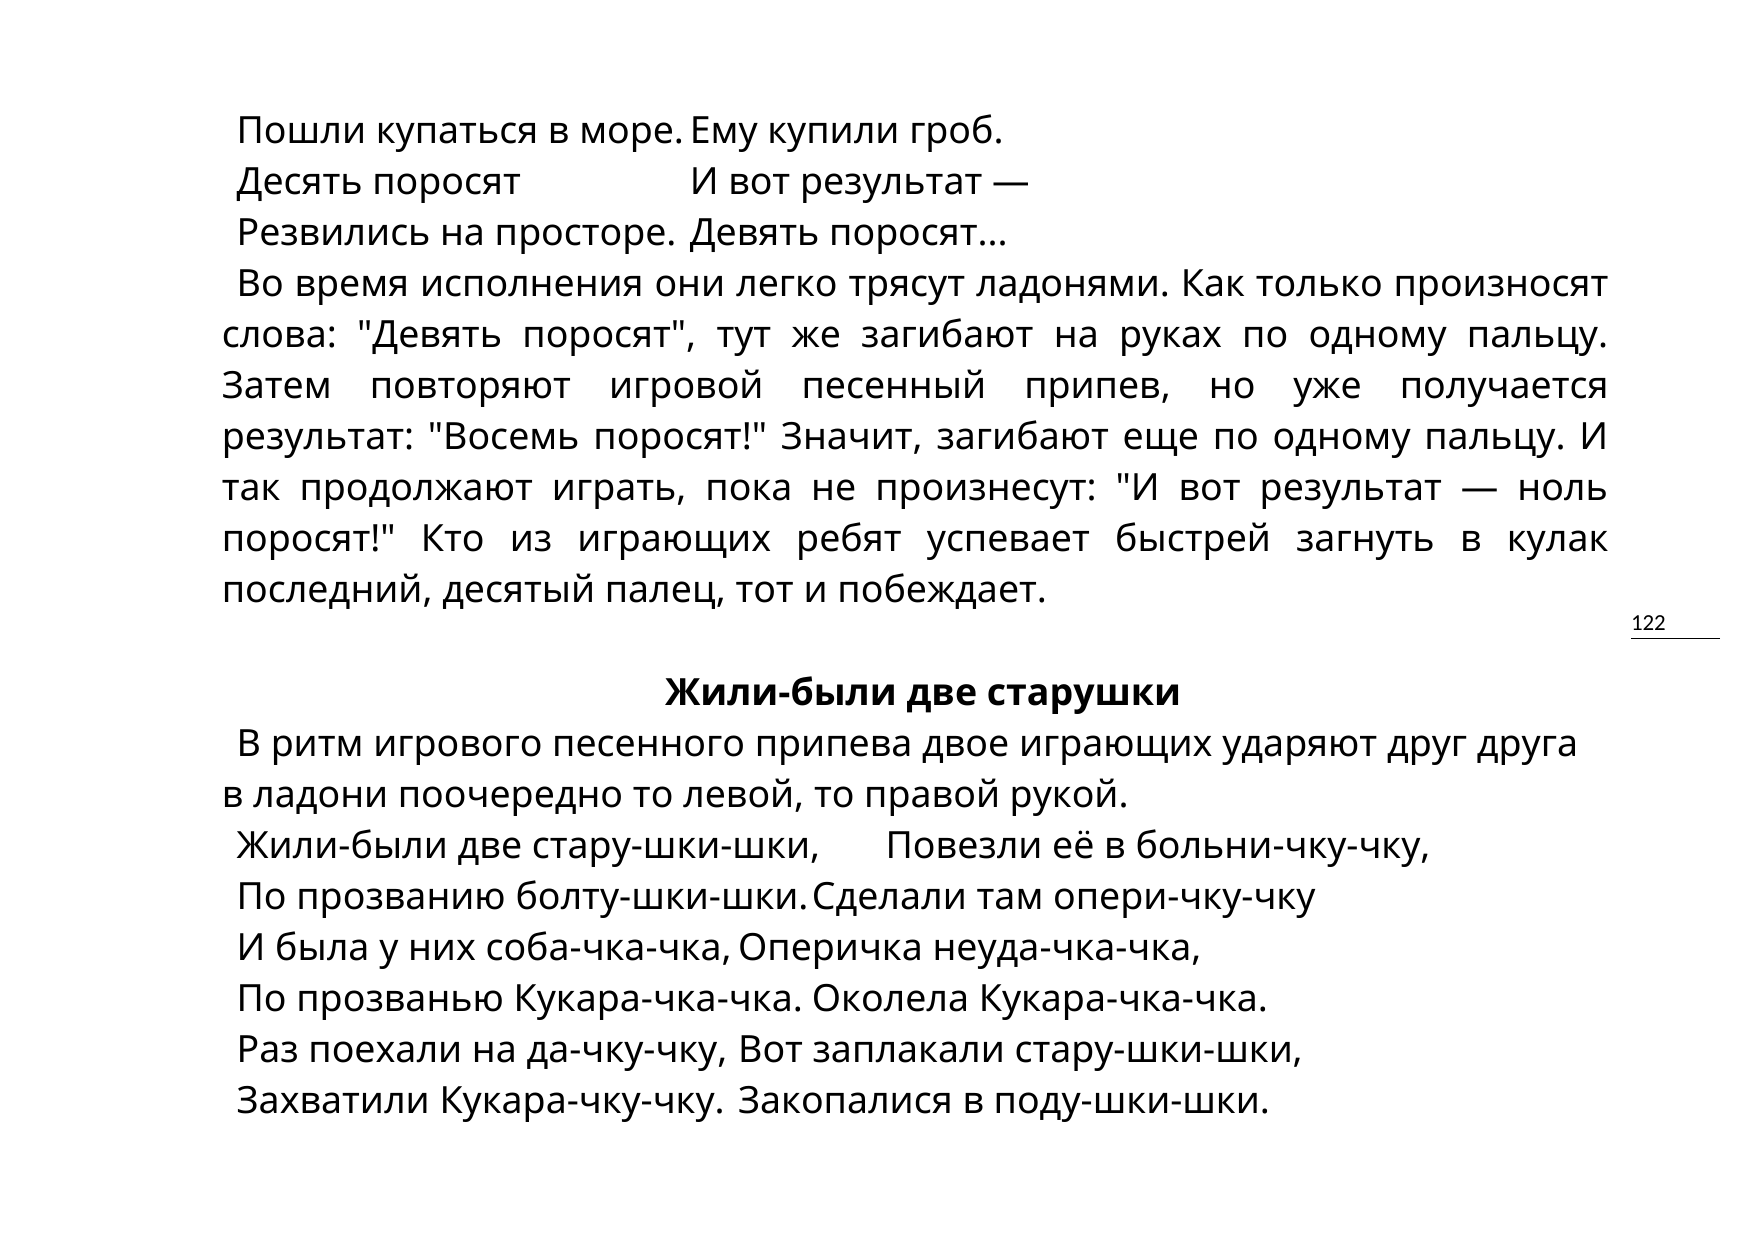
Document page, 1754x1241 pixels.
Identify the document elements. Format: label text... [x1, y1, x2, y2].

text Пошли купаться в море. Ему купили гроб. [222, 103, 1609, 154]
text По прозванию болту-шки-шки. Сделали там опери-чку-чку [222, 869, 1609, 920]
text Жили-были две старушки [222, 665, 1609, 716]
text Захватили Кукара-чку-чку. Закопалися в поду-шки-шки. [222, 1073, 1609, 1124]
text Десять поросят И вот результат — [222, 154, 1609, 206]
text В ритм игрового песенного припева двое играющих ударяют друг друга в ладони поочередно то левой, то правой рукой. [222, 716, 1609, 818]
text Раз поехали на да-чку-чку, Вот заплакали стару-шки-шки, [222, 1022, 1609, 1073]
text Жили-были две стару-шки-шки, Повезли её в больни-чку-чку, [222, 818, 1609, 869]
text По прозванью Кукара-чка-чка. Околела Кукара-чка-чка. [222, 971, 1609, 1022]
text Резвились на просторе. Девять поросят... [222, 206, 1609, 257]
text И была у них соба-чка-чка, Оперичка неуда-чка-чка, [222, 920, 1609, 971]
text Во время исполнения они легко трясут ладонями. Как только произносят слова: "Девять поросят", тут же загибают на руках по одному пальцу. Затем повторяют игровой песенный припев, но уже получается результат: "Восемь поросят!" Значит, загибают еще по одному пальцу. И так продолжают играть, пока не произнесут: "И вот результат — ноль поросят!" Кто из играющих ребят успевает быстрей загнуть в кулак последний, десятый палец, тот и побеждает. [222, 257, 1609, 614]
